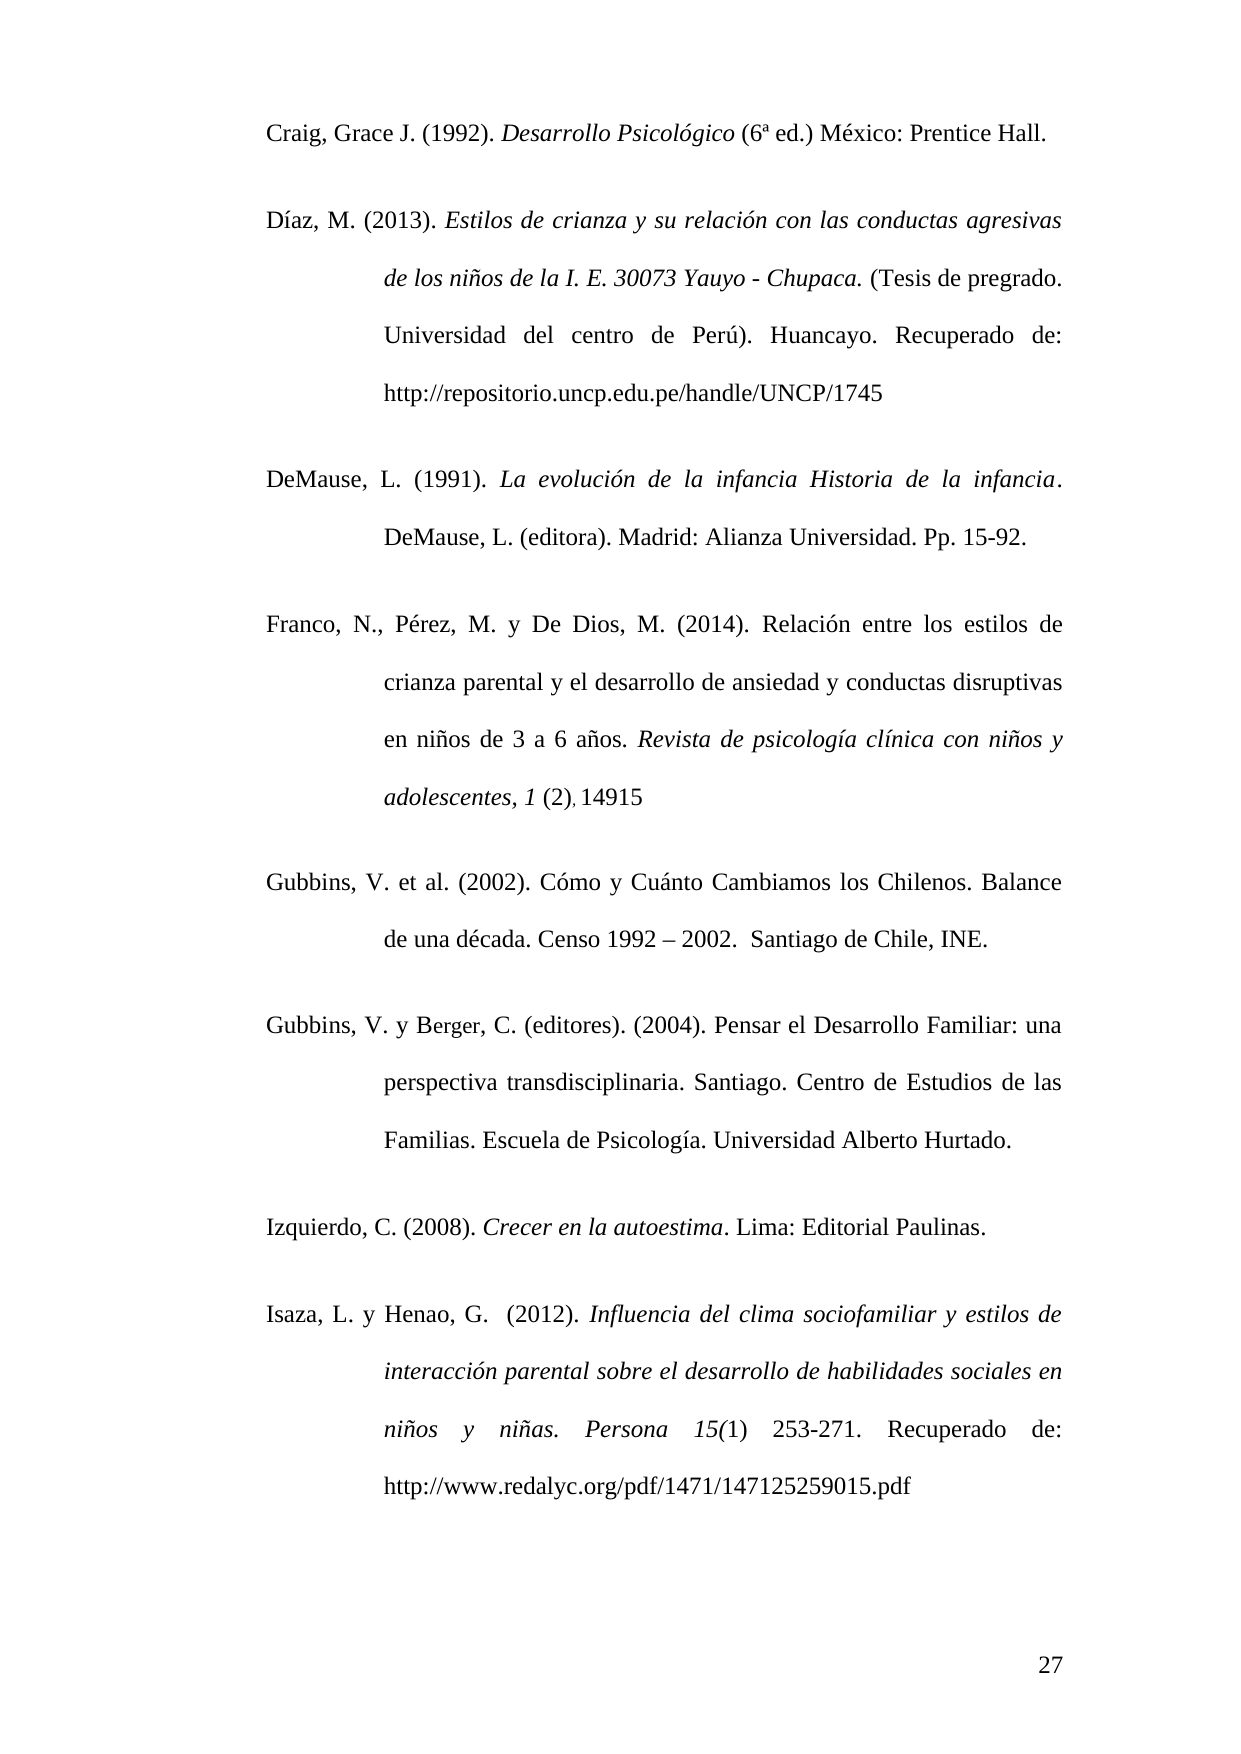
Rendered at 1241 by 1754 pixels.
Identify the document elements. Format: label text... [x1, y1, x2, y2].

list Gubbins, V. et al. (2002). Cómo y Cuánto Cambiamos los Chilenos. Balance de una década. Censo 1992 – 2002. Santiago de Chile, INE. [266, 867, 1063, 953]
text Díaz, M. (2013). Estilos de crianza y su relación con las conductas agresivas de los niños de la I. E. 30073 Yauyo - Chupaca. (Tesis de pregrado. Universidad del centro de Perú). Huancayo. Recuperado de: http://repositorio.uncp.edu.pe/handle/UNCP/1745 [266, 205, 1063, 406]
text Isaza, L. y Henao, G. (2012). Influencia del clima sociofamiliar y estilos de interacción parental sobre el desarrollo de habilidades sociales en niños y niñas. Persona 15(1) 253-271. Recuperado de: http://www.redalyc.org/pdf/1471/147125259015.pdf [266, 1299, 1063, 1500]
text Izquierdo, C. (2008). Crecer en la autoestima. Lima: Editorial Paulinas. [266, 1212, 1063, 1240]
list Franco, N., Pérez, M. y De Dios, M. (2014). Relación entre los estilos de crianza parental y el desarrollo de ansiedad y conductas disruptivas en niños de 3 a 6 años. Revista de psicología clínica con niños y adolescentes, 1 (2), 14915 [266, 609, 1063, 810]
text DeMause, L. (1991). La evolución de la infancia Historia de la infancia. DeMause, L. (editora). Madrid: Alianza Universidad. Pp. 15-92. [266, 464, 1063, 551]
text Gubbins, V. y Berger, C. (editores). (2004). Pensar el Desarrollo Familiar: una perspectiva transdisciplinaria. Santiago. Centro de Estudios de las Familias. Escuela de Psicología. Universidad Alberto Hurtado. [266, 1010, 1063, 1153]
text Craig, Grace J. (1992). Desarrollo Psicológico (6ª ed.) México: Prentice Hall. [266, 118, 1063, 147]
